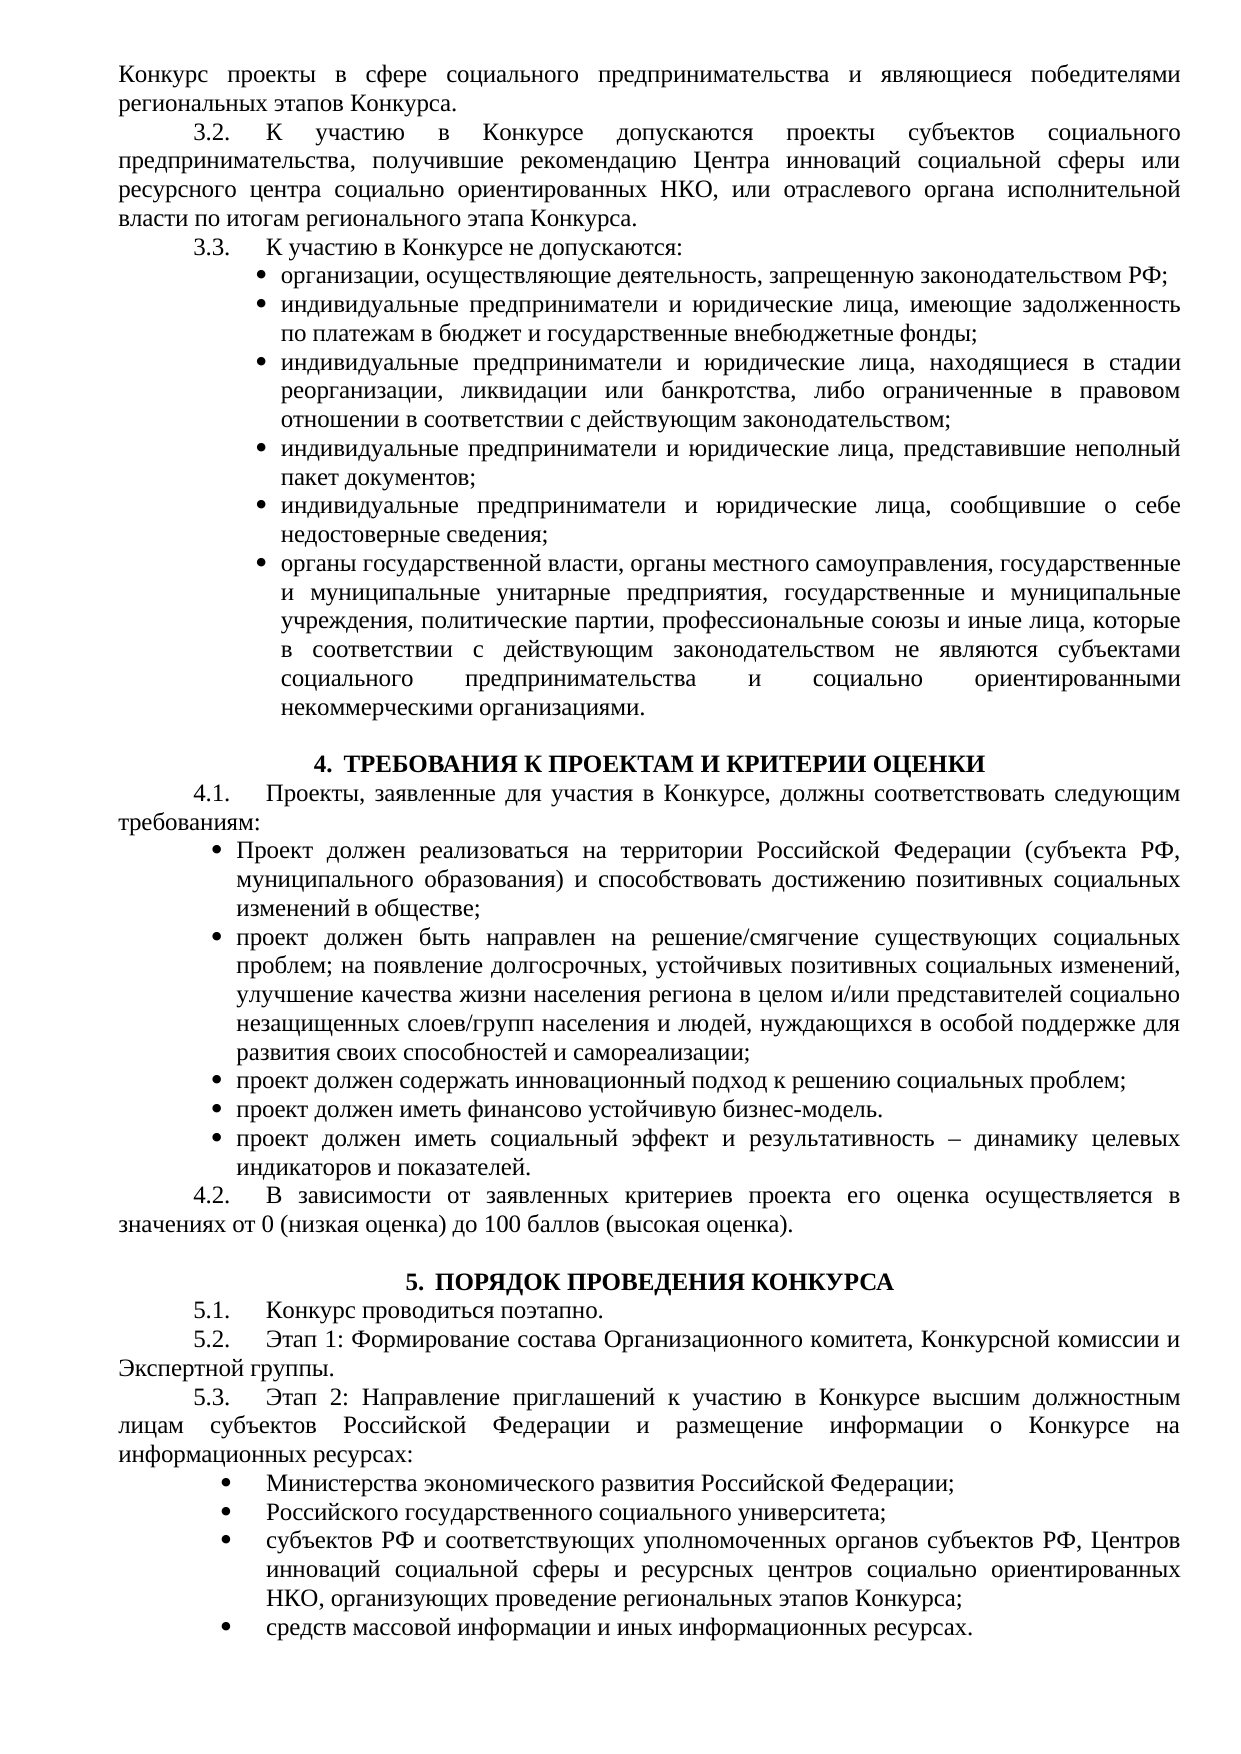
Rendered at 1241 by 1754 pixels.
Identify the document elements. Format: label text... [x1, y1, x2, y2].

list индивидуальные предприниматели и юридические лица, находящиеся в стадии реорганизации, ликвидации или банкротства, либо ограниченные в правовом отношении в соответствии с действующим законодательством; [257, 347, 1181, 433]
list проект должен иметь финансово устойчивую бизнес-модель. [212, 1094, 1181, 1123]
list Этап 2: Направление приглашений к участию в Конкурсе высшим должностным лицам субъектов Российской Федерации и размещение информации о Конкурсе на информационных ресурсах: [118, 1382, 1181, 1468]
list проект должен быть направлен на решение/смягчение существующих социальных проблем; на появление долгосрочных, устойчивых позитивных социальных изменений, улучшение качества жизни населения региона в целом и/или представителей социально незащищенных слоев/групп населения и людей, нуждающихся в особой поддержке для развития своих способностей и самореализации; [212, 922, 1181, 1065]
list К участию в Конкурсе не допускаются: [118, 232, 1181, 260]
list организации, осуществляющие деятельность, запрещенную законодательством РФ; [257, 260, 1181, 289]
list В зависимости от заявленных критериев проекта его оценка осуществляется в значениях от 0 (низкая оценка) до 100 баллов (высокая оценка). [118, 1180, 1181, 1238]
list Порядок проведения Конкурса [118, 1267, 1181, 1295]
list Требования к проектам и критерии оценки [118, 749, 1181, 778]
list индивидуальные предприниматели и юридические лица, сообщившие о себе недостоверные сведения; [257, 490, 1181, 548]
list Конкурс проводиться поэтапно. [118, 1295, 1181, 1324]
list субъектов РФ и соответствующих уполномоченных органов субъектов РФ, Центров инноваций социальной сферы и ресурсных центров социально ориентированных НКО, организующих проведение региональных этапов Конкурса; [222, 1525, 1181, 1612]
list Проекты, заявленные для участия в Конкурсе, должны соответствовать следующим требованиям: [118, 778, 1181, 835]
list средств массовой информации и иных информационных ресурсах. [222, 1612, 1181, 1640]
list проект должен иметь социальный эффект и результативность – динамику целевых индикаторов и показателей. [212, 1123, 1181, 1180]
list Российского государственного социального университета; [222, 1497, 1181, 1525]
list Министерства экономического развития Российской Федерации; [222, 1468, 1181, 1497]
list Проект должен реализоваться на территории Российской Федерации (субъекта РФ, муниципального образования) и способствовать достижению позитивных социальных изменений в обществе; [212, 835, 1181, 922]
list индивидуальные предприниматели и юридические лица, представившие неполный пакет документов; [257, 433, 1181, 490]
list органы государственной власти, органы местного самоуправления, государственные и муниципальные унитарные предприятия, государственные и муниципальные учреждения, политические партии, профессиональные союзы и иные лица, которые в соответствии с действующим законодательством не являются субъектами социального предпринимательства и социально ориентированными некоммерческими организациями. [257, 548, 1181, 720]
list К участию в Конкурсе допускаются проекты субъектов социального предпринимательства, получившие рекомендацию Центра инноваций социальной сферы или ресурсного центра социально ориентированных НКО, или отраслевого органа исполнительной власти по итогам регионального этапа Конкурса. [118, 117, 1181, 232]
list индивидуальные предприниматели и юридические лица, имеющие задолженность по платежам в бюджет и государственные внебюджетные фонды; [257, 289, 1181, 347]
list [118, 59, 1181, 117]
list проект должен содержать инновационный подход к решению социальных проблем; [212, 1065, 1181, 1094]
list Этап 1: Формирование состава Организационного комитета, Конкурсной комиссии и Экспертной группы. [118, 1324, 1181, 1382]
